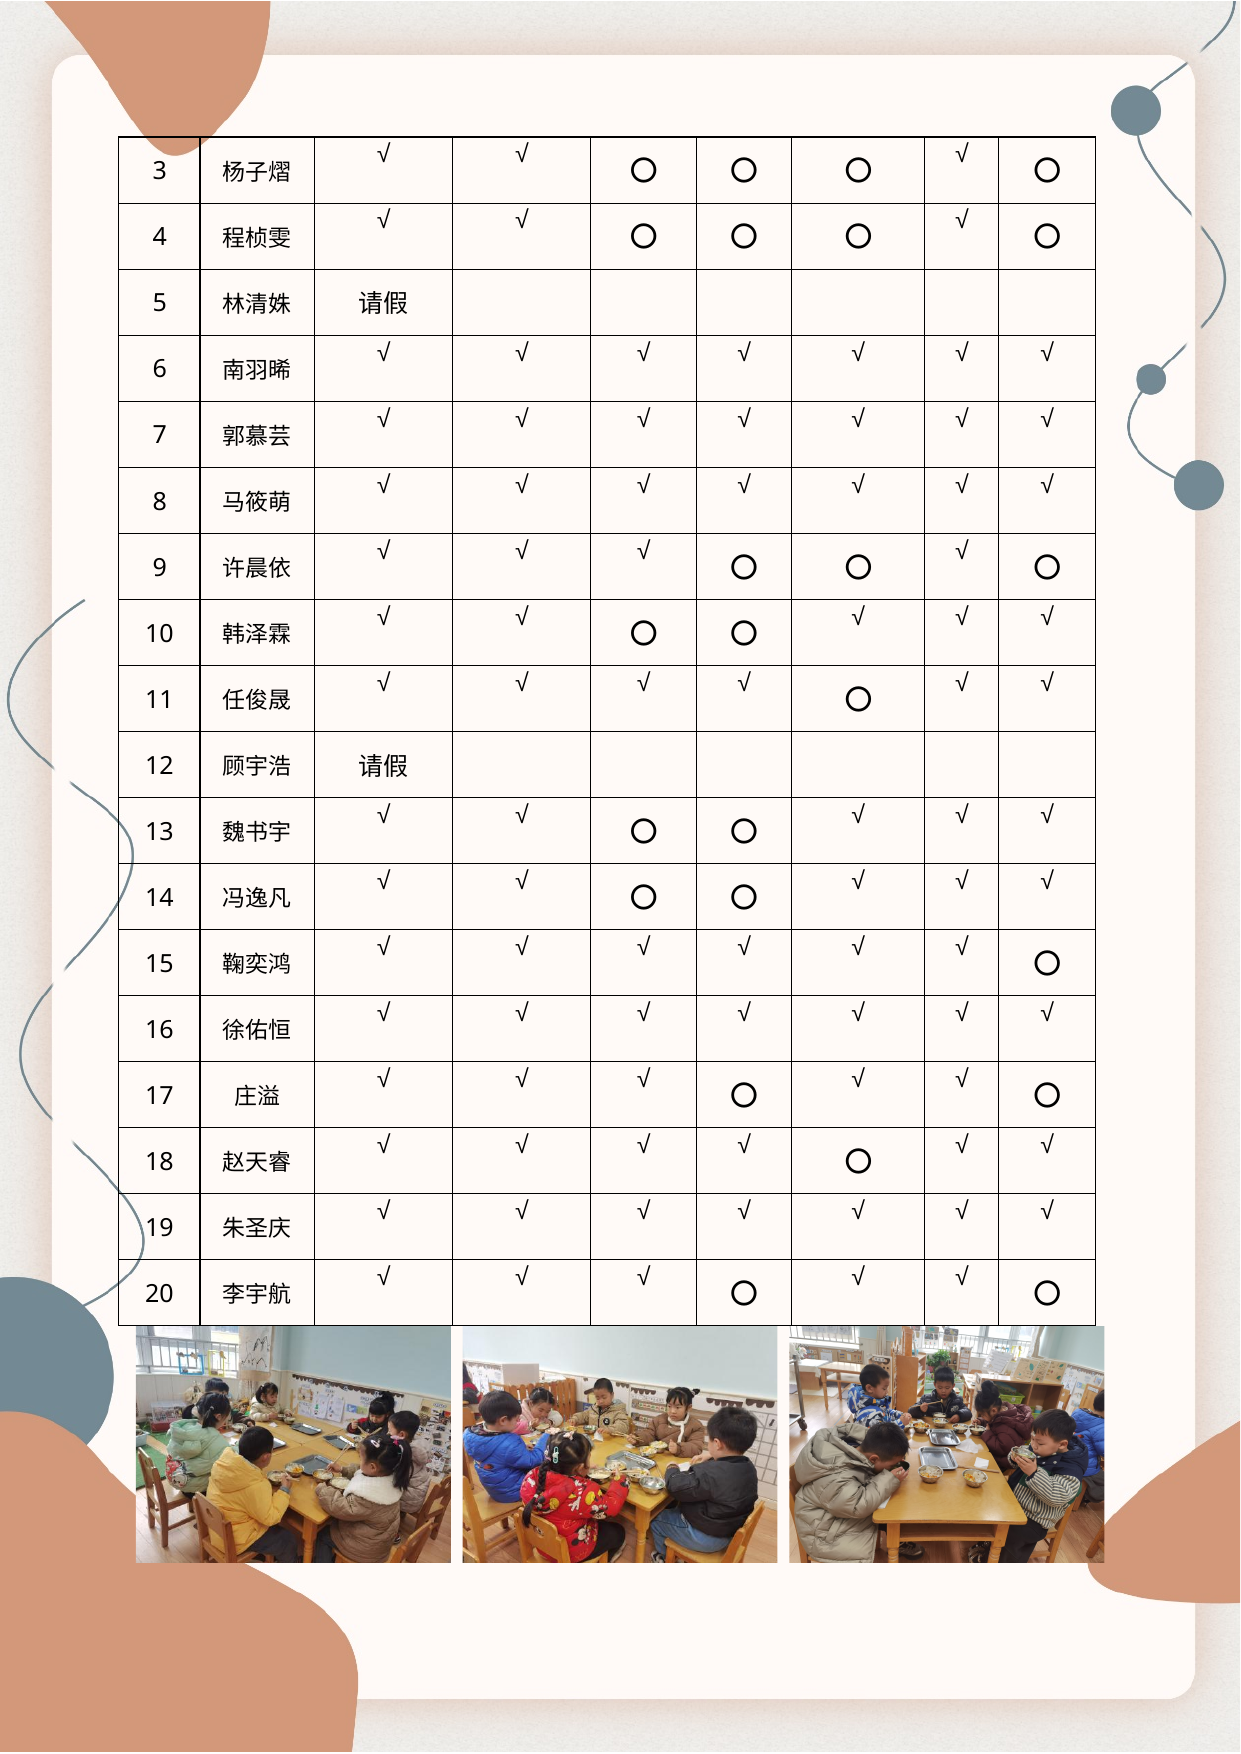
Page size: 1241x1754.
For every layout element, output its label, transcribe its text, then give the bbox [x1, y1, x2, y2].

table_cell √ [792, 336, 924, 401]
table_cell √ [697, 402, 791, 467]
table_cell √ [453, 138, 590, 202]
table_cell √ [925, 1260, 998, 1325]
table_cell 南羽晞 [201, 336, 314, 401]
table_cell 12 [119, 732, 199, 797]
table_cell √ [697, 1194, 791, 1259]
table_cell ⭕ [591, 864, 696, 929]
table_cell [591, 270, 696, 334]
table_cell √ [453, 666, 590, 731]
table_cell √ [697, 1128, 791, 1193]
table_cell 18 [119, 1128, 199, 1193]
table_cell 林清姝 [201, 270, 314, 334]
table_cell √ [591, 1194, 696, 1259]
table_cell 19 [119, 1194, 199, 1259]
table_cell ⭕ [591, 138, 696, 202]
table_cell √ [591, 534, 696, 599]
table_cell 顾宇浩 [201, 732, 314, 797]
table_cell 3 [119, 138, 199, 202]
table_cell 16 [119, 996, 199, 1061]
table_cell √ [697, 996, 791, 1061]
table_cell √ [453, 204, 590, 268]
table_cell 请假 [315, 732, 452, 797]
table_cell 4 [119, 204, 199, 268]
table_cell √ [453, 1194, 590, 1259]
table_cell ⭕ [591, 798, 696, 863]
table_cell 韩泽霖 [201, 600, 314, 665]
table_cell ⭕ [591, 204, 696, 268]
table_cell 11 [119, 666, 199, 731]
table_cell √ [315, 1194, 452, 1259]
table_cell √ [792, 864, 924, 929]
table_cell [453, 270, 590, 334]
table_cell √ [925, 138, 998, 202]
table_cell √ [315, 1128, 452, 1193]
table_cell 13 [119, 798, 199, 863]
table_cell √ [315, 600, 452, 665]
table_cell √ [999, 864, 1095, 929]
table_cell √ [315, 402, 452, 467]
table_cell √ [591, 996, 696, 1061]
table_cell √ [999, 1194, 1095, 1259]
table_cell 杨子熠 [201, 138, 314, 202]
table_cell √ [792, 798, 924, 863]
table_cell √ [999, 798, 1095, 863]
table_cell ⭕ [999, 204, 1095, 268]
table_cell √ [453, 864, 590, 929]
table_cell 魏书宇 [201, 798, 314, 863]
table_cell √ [591, 666, 696, 731]
table_cell ⭕ [591, 600, 696, 665]
table_cell 10 [119, 600, 199, 665]
table_cell [792, 732, 924, 797]
table_cell √ [999, 600, 1095, 665]
table_cell √ [925, 336, 998, 401]
table_cell √ [925, 402, 998, 467]
table_cell √ [453, 1260, 590, 1325]
table_cell ⭕ [697, 534, 791, 599]
table_cell √ [315, 666, 452, 731]
table_cell 8 [119, 468, 199, 533]
table_cell √ [925, 600, 998, 665]
table_cell 6 [119, 336, 199, 401]
table_cell ⭕ [697, 204, 791, 268]
table_cell √ [792, 1260, 924, 1325]
table_cell √ [999, 402, 1095, 467]
table_cell √ [591, 1062, 696, 1127]
table_cell [925, 270, 998, 334]
table_cell √ [453, 534, 590, 599]
table_cell √ [925, 996, 998, 1061]
table_cell √ [792, 600, 924, 665]
table_cell ⭕ [697, 600, 791, 665]
table_cell 徐佑恒 [201, 996, 314, 1061]
table_cell ⭕ [792, 1128, 924, 1193]
table_cell √ [697, 468, 791, 533]
table_cell √ [792, 996, 924, 1061]
table_cell √ [591, 1260, 696, 1325]
table_cell 17 [119, 1062, 199, 1127]
table_cell √ [925, 204, 998, 268]
table_cell 许晨依 [201, 534, 314, 599]
table_cell √ [792, 402, 924, 467]
table_cell [792, 270, 924, 334]
table_cell 14 [119, 864, 199, 929]
table_cell 朱圣庆 [201, 1194, 314, 1259]
table_cell 庄溢 [201, 1062, 314, 1127]
table_cell ⭕ [697, 1062, 791, 1127]
table_cell 冯逸凡 [201, 864, 314, 929]
table_cell √ [925, 930, 998, 995]
table_cell 程桢雯 [201, 204, 314, 268]
table_cell 鞠奕鸿 [201, 930, 314, 995]
table_cell √ [792, 1194, 924, 1259]
table_cell √ [999, 468, 1095, 533]
table_cell √ [925, 1062, 998, 1127]
table_cell ⭕ [792, 666, 924, 731]
table_cell √ [453, 336, 590, 401]
table_cell √ [697, 930, 791, 995]
table_cell √ [792, 930, 924, 995]
table_cell √ [925, 468, 998, 533]
table_cell [925, 732, 998, 797]
table_cell √ [591, 468, 696, 533]
table_cell ⭕ [999, 534, 1095, 599]
table_cell ⭕ [697, 138, 791, 202]
table_cell √ [315, 930, 452, 995]
table_cell √ [999, 336, 1095, 401]
table_cell √ [315, 864, 452, 929]
table_cell √ [453, 798, 590, 863]
table_cell √ [999, 1128, 1095, 1193]
table_cell [591, 732, 696, 797]
table_cell ⭕ [999, 1260, 1095, 1325]
table_cell √ [315, 1260, 452, 1325]
table_cell ⭕ [697, 1260, 791, 1325]
table_cell √ [792, 1062, 924, 1127]
table_cell 请假 [315, 270, 452, 334]
table_cell √ [453, 996, 590, 1061]
table_cell 赵天睿 [201, 1128, 314, 1193]
table_cell ⭕ [999, 138, 1095, 202]
table_cell √ [453, 1062, 590, 1127]
table_cell ⭕ [999, 1062, 1095, 1127]
table_cell 7 [119, 402, 199, 467]
table_cell √ [925, 864, 998, 929]
table_cell 李宇航 [201, 1260, 314, 1325]
table_cell √ [315, 468, 452, 533]
table_cell [697, 270, 791, 334]
table_cell √ [591, 1128, 696, 1193]
table_cell √ [925, 666, 998, 731]
table_cell √ [925, 1194, 998, 1259]
table_cell √ [591, 930, 696, 995]
table_cell 20 [119, 1260, 199, 1325]
table_cell √ [453, 402, 590, 467]
table_cell √ [792, 468, 924, 533]
table_cell ⭕ [792, 204, 924, 268]
table_cell [453, 732, 590, 797]
table_cell ⭕ [792, 138, 924, 202]
table_cell [999, 732, 1095, 797]
table_cell ⭕ [697, 798, 791, 863]
table_cell √ [999, 666, 1095, 731]
table_cell 9 [119, 534, 199, 599]
table_cell √ [925, 534, 998, 599]
table_cell √ [697, 666, 791, 731]
table_cell 5 [119, 270, 199, 334]
table_cell [697, 732, 791, 797]
table_cell √ [591, 402, 696, 467]
table_cell √ [925, 1128, 998, 1193]
table_cell √ [697, 336, 791, 401]
table_cell √ [315, 1062, 452, 1127]
table_cell √ [315, 534, 452, 599]
table_cell ⭕ [792, 534, 924, 599]
table_cell √ [315, 996, 452, 1061]
table_cell √ [315, 798, 452, 863]
picture [0, 1, 1241, 1752]
table_cell 任俊晟 [201, 666, 314, 731]
table_cell √ [925, 798, 998, 863]
table_cell √ [453, 468, 590, 533]
table_cell √ [453, 930, 590, 995]
table_cell √ [591, 336, 696, 401]
table_cell 郭慕芸 [201, 402, 314, 467]
table_cell 马筱萌 [201, 468, 314, 533]
table_cell ⭕ [999, 930, 1095, 995]
table_cell √ [315, 204, 452, 268]
table_cell √ [453, 600, 590, 665]
table_cell √ [315, 138, 452, 202]
table_cell √ [999, 996, 1095, 1061]
table_cell √ [453, 1128, 590, 1193]
table_cell √ [315, 336, 452, 401]
table_cell [999, 270, 1095, 334]
table_cell 15 [119, 930, 199, 995]
table_cell ⭕ [697, 864, 791, 929]
